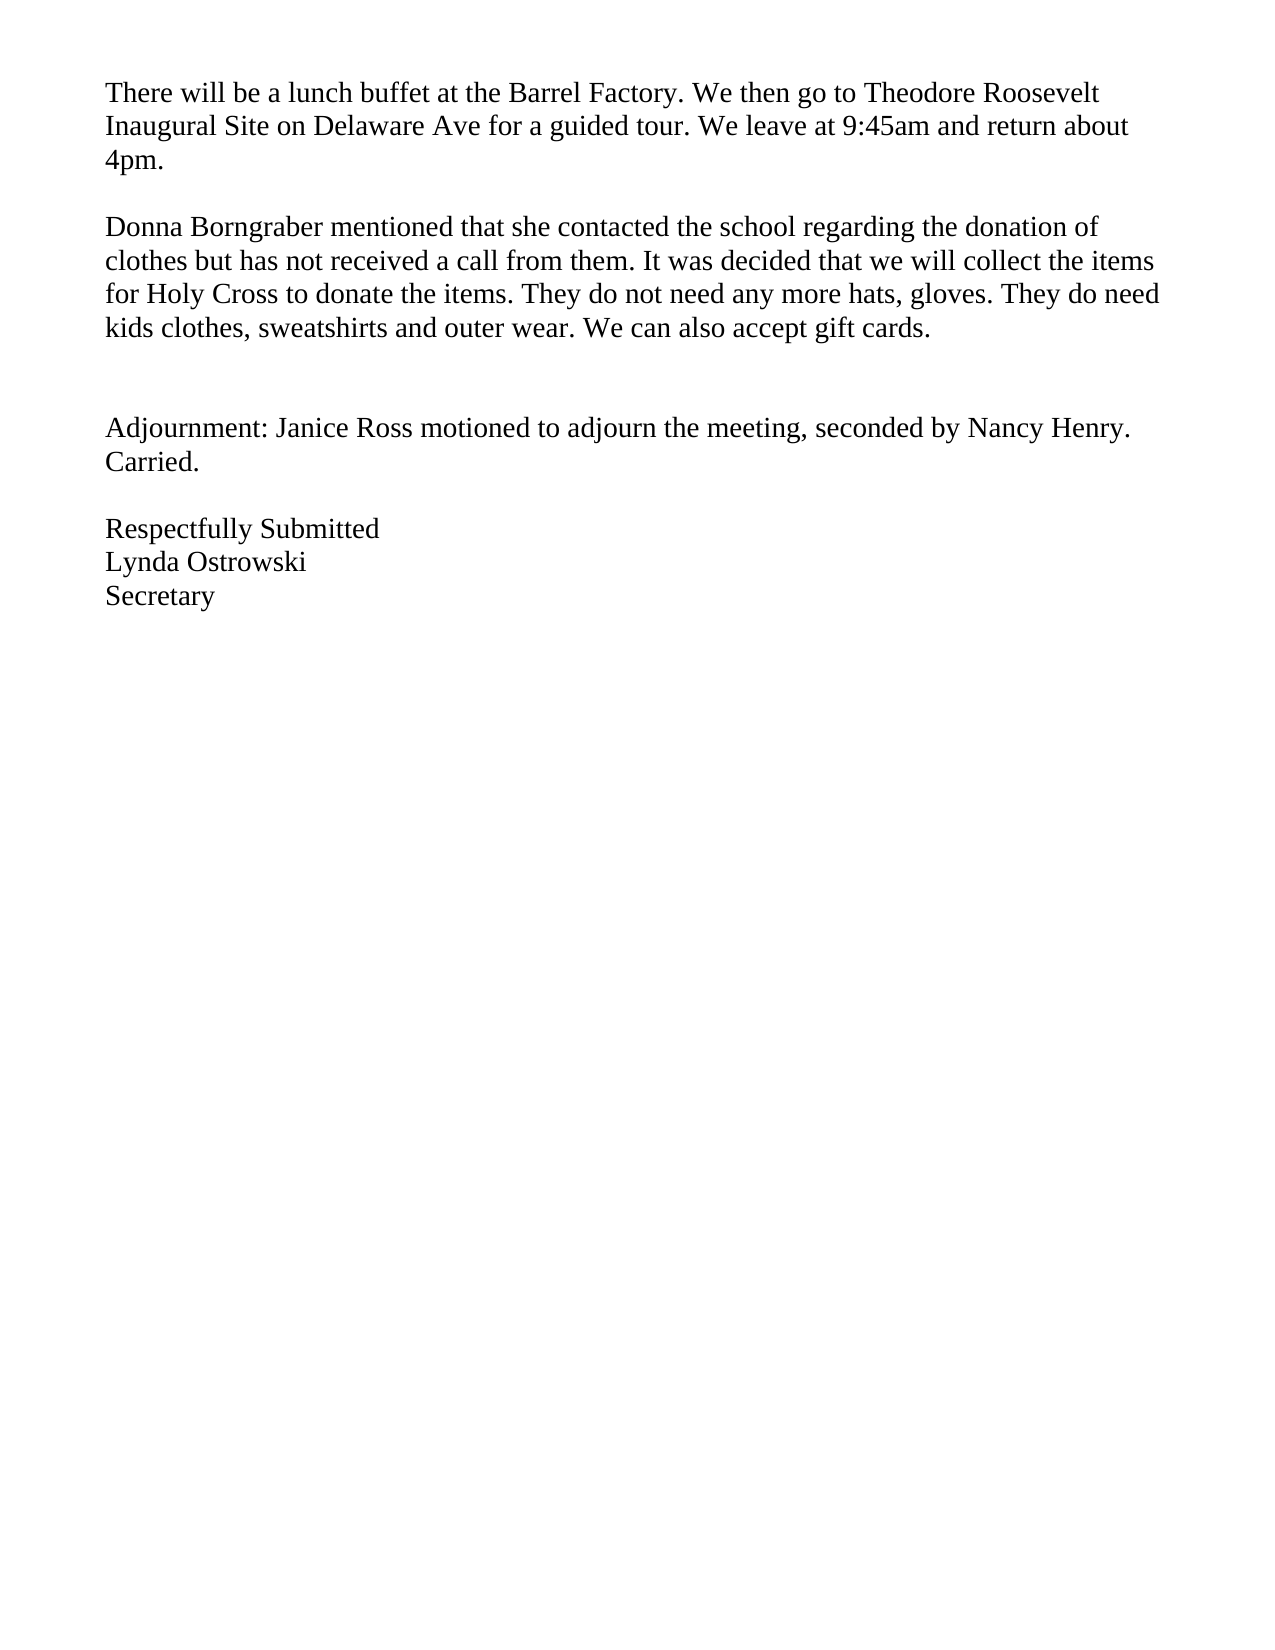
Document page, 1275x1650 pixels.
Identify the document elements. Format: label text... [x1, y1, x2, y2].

text Secretary [105, 578, 1170, 612]
text Adjournment: Janice Ross motioned to adjourn the meeting, seconded by Nancy Henry. Carried. [105, 410, 1170, 477]
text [105, 75, 1170, 176]
text Respectfully Submitted [105, 511, 1170, 544]
text Donna Borngraber mentioned that she contacted the school regarding the donation of clothes but has not received a call from them. It was decided that we will collect the items for Holy Cross to donate the items. They do not need any more hats, gloves. They do need kids clothes, sweatshirts and outer wear. We can also accept gift cards. [105, 209, 1170, 343]
text Lynda Ostrowski [105, 544, 1170, 578]
